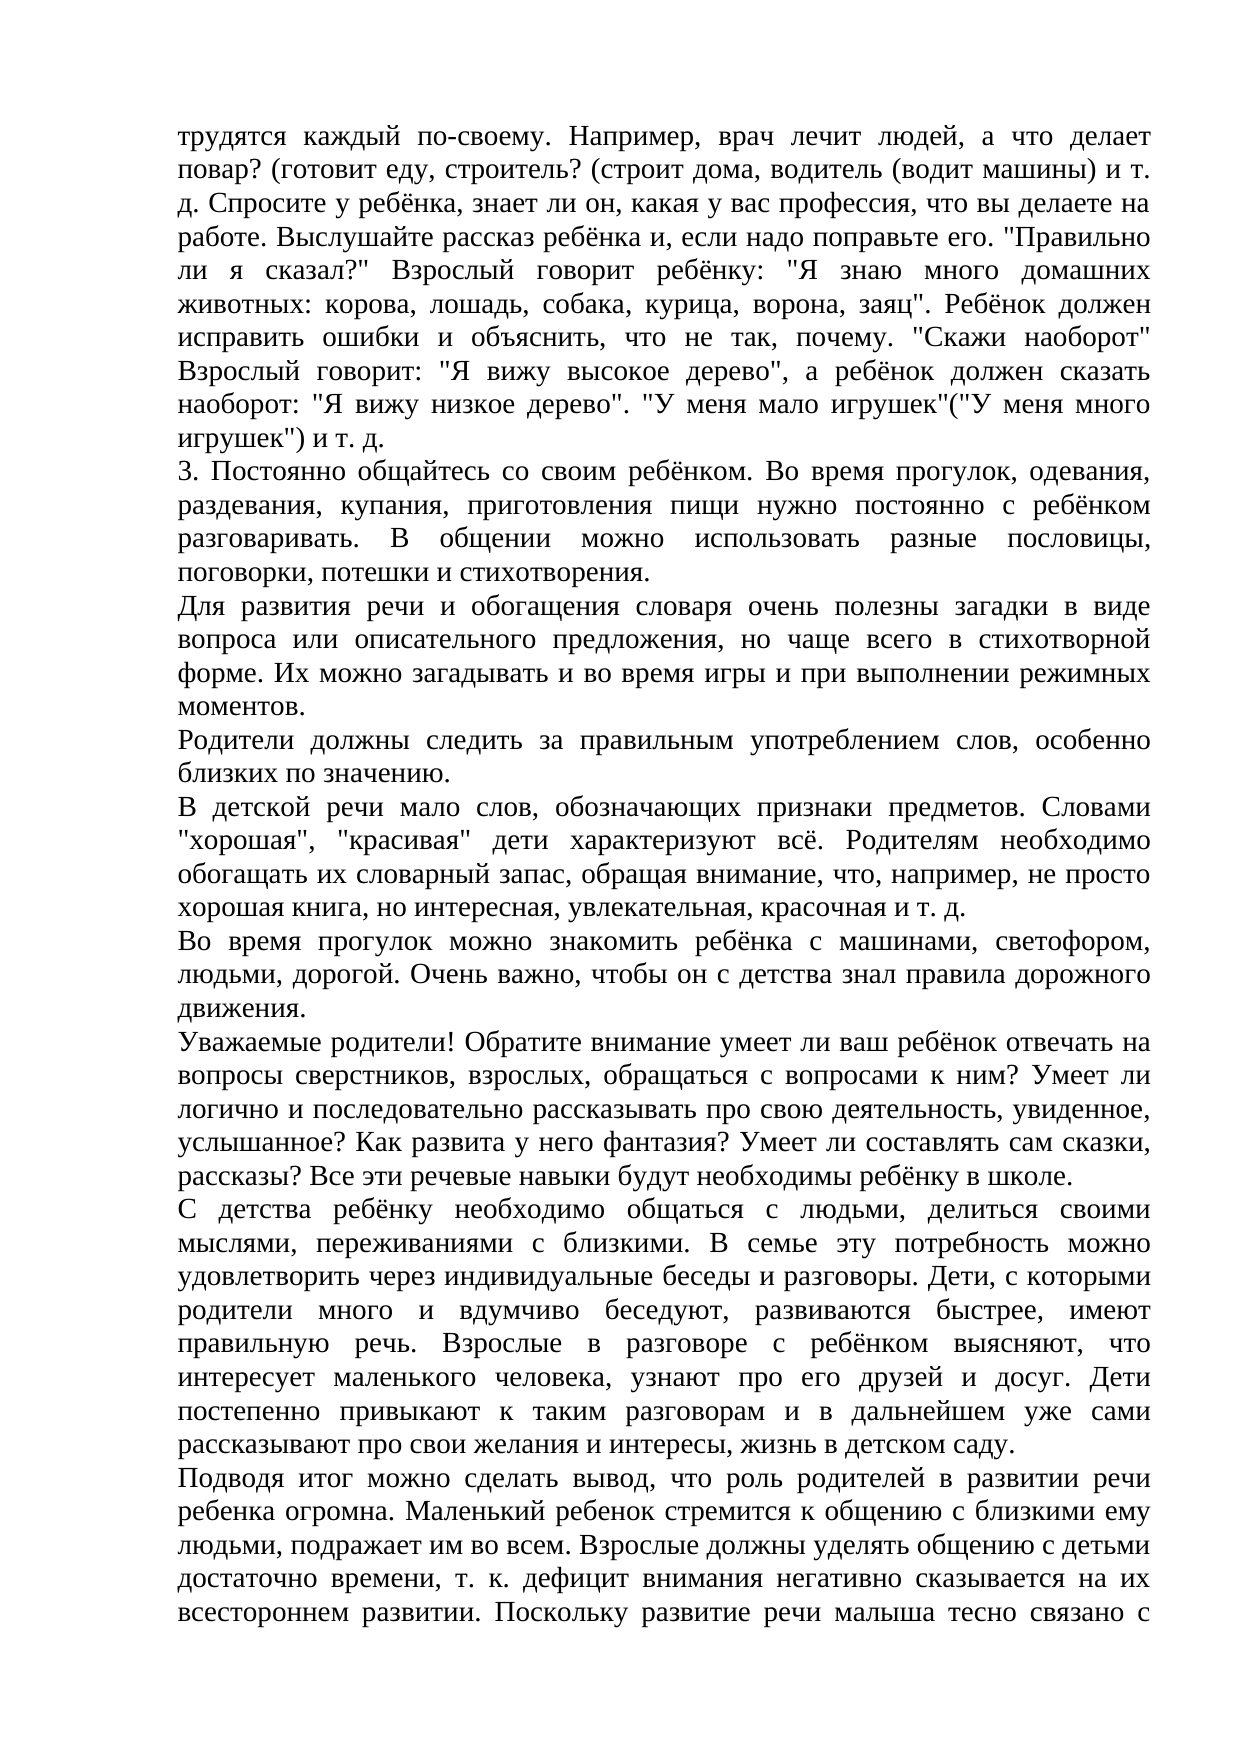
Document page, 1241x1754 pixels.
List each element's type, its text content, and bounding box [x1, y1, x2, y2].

text Во время прогулок можно знакомить ребёнка с машинами, светофором, людьми, дорогой. Очень важно, чтобы он с детства знал правила дорожного движения. [177, 923, 1152, 1024]
text Для развития речи и обогащения словаря очень полезны загадки в виде вопроса или описательного предложения, но чаще всего в стихотворной форме. Их можно загадывать и во время игры и при выполнении режимных моментов. [177, 588, 1152, 722]
text Родители должны следить за правильным употреблением слов, особенно близких по значению. [177, 722, 1152, 789]
text В детской речи мало слов, обозначающих признаки предметов. Словами "хорошая", "красивая" дети характеризуют всё. Родителям необходимо обогащать их словарный запас, обращая внимание, что, например, не просто хорошая книга, но интересная, увлекательная, красочная и т. д. [177, 789, 1152, 923]
text Уважаемые родители! Обратите внимание умеет ли ваш ребёнок отвечать на вопросы сверстников, взрослых, обращаться с вопросами к ним? Умеет ли логично и последовательно рассказывать про свою деятельность, увиденное, услышанное? Как развита у него фантазия? Умеет ли составлять сам сказки, рассказы? Все эти речевые навыки будут необходимы ребёнку в школе. [177, 1024, 1152, 1191]
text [177, 1460, 1152, 1627]
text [177, 118, 1152, 453]
text С детства ребёнку необходимо общаться с людьми, делиться своими мыслями, переживаниями с близкими. В семье эту потребность можно удовлетворить через индивидуальные беседы и разговоры. Дети, с которыми родители много и вдумчиво беседуют, развиваются быстрее, имеют правильную речь. Взрослые в разговоре с ребёнком выясняют, что интересует маленького человека, узнают про его друзей и досуг. Дети постепенно привыкают к таким разговорам и в дальнейшем уже сами рассказывают про свои желания и интересы, жизнь в детском саду. [177, 1191, 1152, 1460]
text 3. Постоянно общайтесь со своим ребёнком. Во время прогулок, одевания, раздевания, купания, приготовления пищи нужно постоянно с ребёнком разговаривать. В общении можно использовать разные пословицы, поговорки, потешки и стихотворения. [177, 453, 1152, 588]
